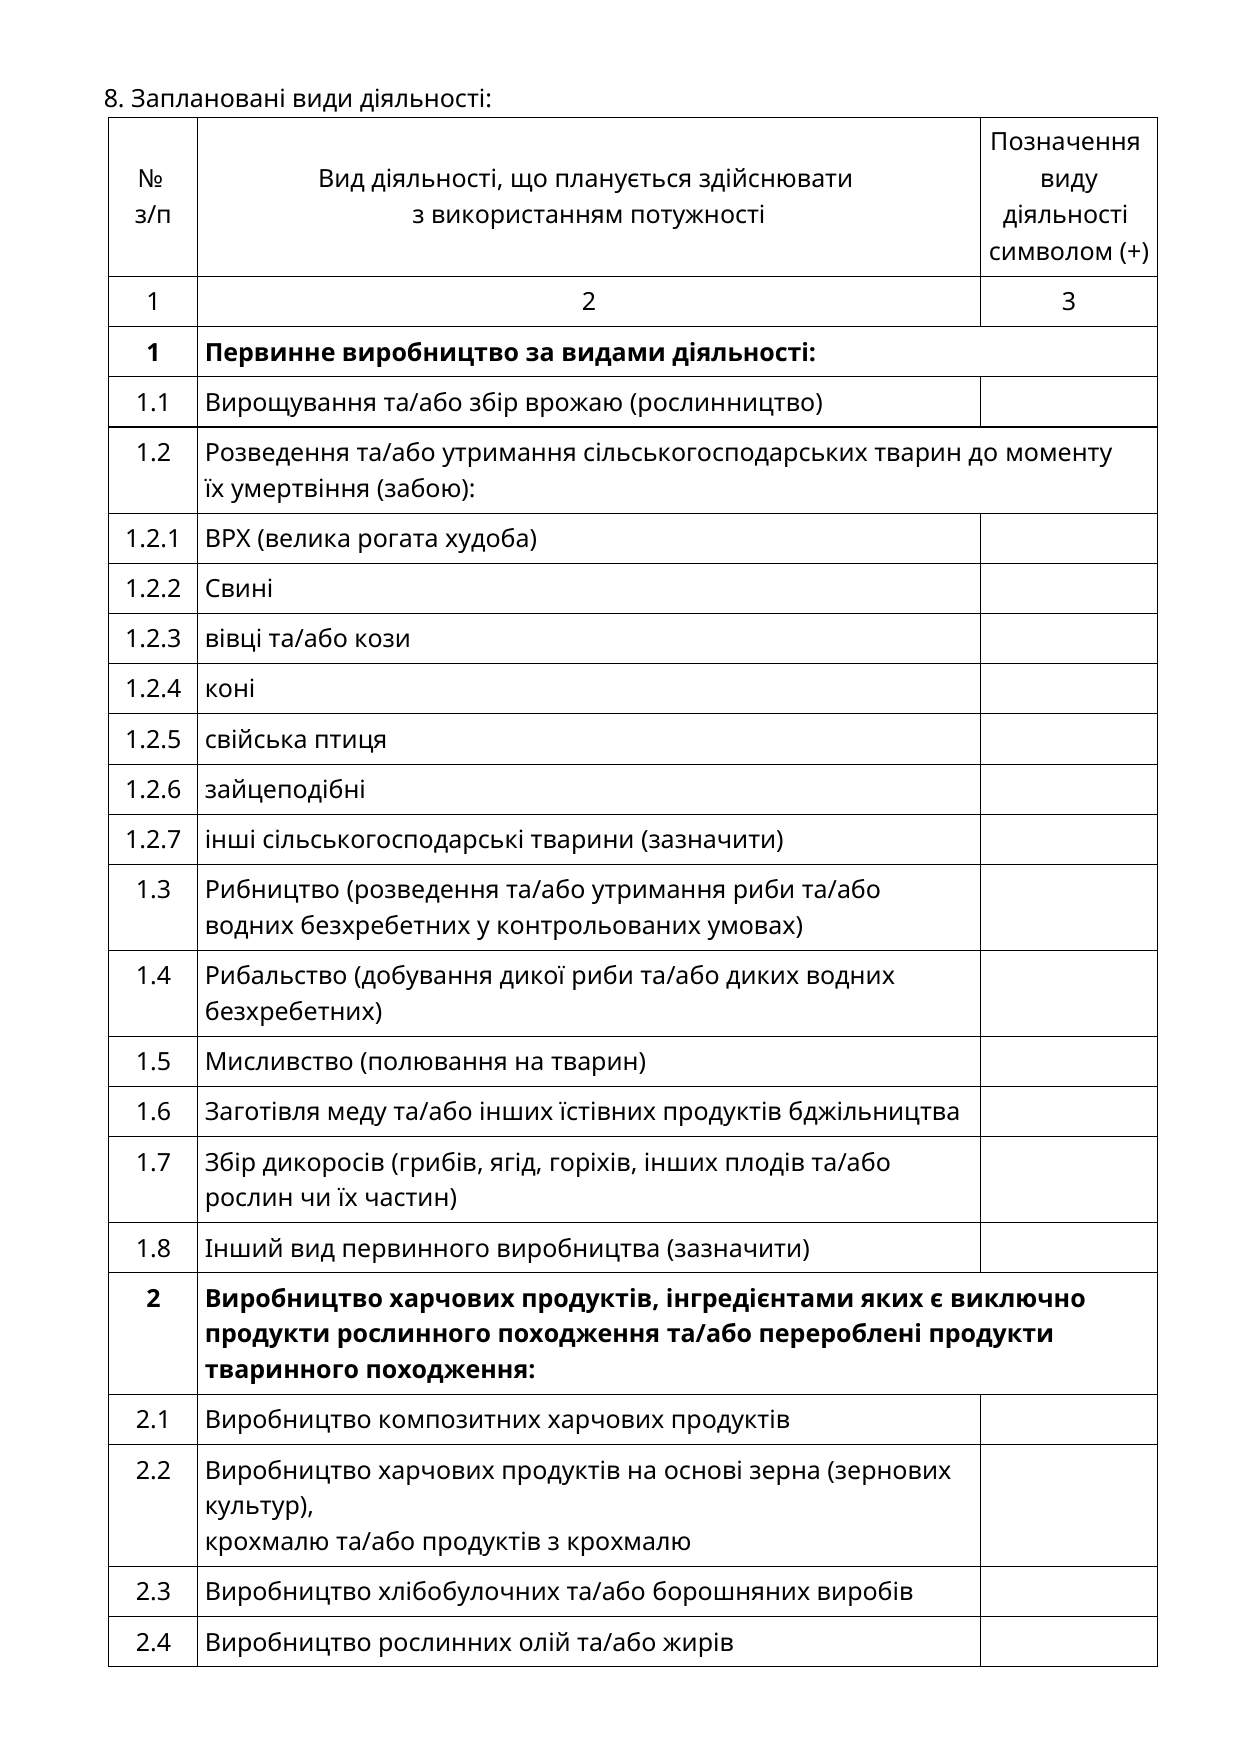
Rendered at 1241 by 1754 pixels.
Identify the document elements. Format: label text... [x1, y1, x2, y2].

table_cell Виробництво рослинних олій та/або жирів [198, 1617, 980, 1666]
table_cell 2.3 [109, 1567, 197, 1616]
table_cell Мисливство (полювання на тварин) [198, 1037, 980, 1086]
table_cell 1.2.4 [109, 664, 197, 713]
table_cell інші сільськогосподарські тварини (зазначити) [198, 815, 980, 864]
table_cell [981, 951, 1157, 1036]
table_cell [981, 1567, 1157, 1616]
table_cell 1.2 [109, 428, 197, 512]
table_cell 2 [198, 277, 980, 326]
table_cell 2 [109, 1273, 197, 1394]
table_cell Рибальство (добування дикої риби та/або диких водних безхребетних) [198, 951, 980, 1036]
table_cell Виробництво хлібобулочних та/або борошняних виробів [198, 1567, 980, 1616]
table_cell [981, 1617, 1157, 1666]
table_cell 1.8 [109, 1223, 197, 1272]
table_cell [981, 564, 1157, 613]
table_cell свійська птиця [198, 714, 980, 763]
table_cell 1.2.5 [109, 714, 197, 763]
table_cell [981, 765, 1157, 814]
table_cell [981, 1137, 1157, 1222]
table_cell Розведення та/або утримання сільськогосподарських тварин до моменту їх умертвіння (забою): [198, 428, 1157, 512]
table_cell Заготівля меду та/або інших їстівних продуктів бджільництва [198, 1087, 980, 1136]
table_cell Виробництво композитних харчових продуктів [198, 1395, 980, 1444]
text 8. Заплановані види діяльності: [103, 81, 1152, 115]
table_cell [981, 664, 1157, 713]
table_cell ВРХ (велика рогата худоба) [198, 514, 980, 563]
table_cell зайцеподібні [198, 765, 980, 814]
table_cell [981, 815, 1157, 864]
table_cell 2.4 [109, 1617, 197, 1666]
table_cell [981, 1395, 1157, 1444]
table_cell 1.1 [109, 377, 197, 426]
table_cell вівці та/або кози [198, 614, 980, 663]
table_cell [981, 1037, 1157, 1086]
table_header № з/п [109, 118, 197, 276]
table_cell Виробництво харчових продуктів, інгредієнтами яких є виключно продукти рослинного походження та/або перероблені продукти тваринного походження: [198, 1273, 1157, 1394]
table_cell 3 [981, 277, 1157, 326]
table_cell коні [198, 664, 980, 713]
table_header Позначення виду діяльності символом (+) [981, 118, 1157, 276]
table_cell 1.2.3 [109, 614, 197, 663]
table_cell 1.7 [109, 1137, 197, 1222]
table_cell [981, 1445, 1157, 1566]
table_cell 2.1 [109, 1395, 197, 1444]
table_cell [981, 377, 1157, 426]
table_cell [981, 714, 1157, 763]
table_cell 1.3 [109, 865, 197, 950]
table_cell Збір дикоросів (грибів, ягід, горіхів, інших плодів та/або рослин чи їх частин) [198, 1137, 980, 1222]
table_cell [981, 614, 1157, 663]
table_cell 1.2.1 [109, 514, 197, 563]
table_cell Виробництво харчових продуктів на основі зерна (зернових культур), крохмалю та/або продуктів з крохмалю [198, 1445, 980, 1566]
table_cell [981, 1087, 1157, 1136]
table_cell 1 [109, 277, 197, 326]
table_header Вид діяльності, що планується здійснювати з використанням потужності [198, 118, 980, 276]
table_cell Вирощування та/або збір врожаю (рослинництво) [198, 377, 980, 426]
table_cell 1.5 [109, 1037, 197, 1086]
table_cell 1.2.7 [109, 815, 197, 864]
table_cell [981, 865, 1157, 950]
table_cell Інший вид первинного виробництва (зазначити) [198, 1223, 980, 1272]
table_cell Первинне виробництво за видами діяльності: [198, 327, 1157, 376]
table_cell 1.2.2 [109, 564, 197, 613]
table_cell 1.2.6 [109, 765, 197, 814]
table_cell 1 [109, 327, 197, 376]
table_cell Рибництво (розведення та/або утримання риби та/або водних безхребетних у контрольованих умовах) [198, 865, 980, 950]
table_cell [981, 1223, 1157, 1272]
table_cell 2.2 [109, 1445, 197, 1566]
table_cell Свині [198, 564, 980, 613]
table_cell [981, 514, 1157, 563]
table_cell 1.6 [109, 1087, 197, 1136]
table_cell 1.4 [109, 951, 197, 1036]
